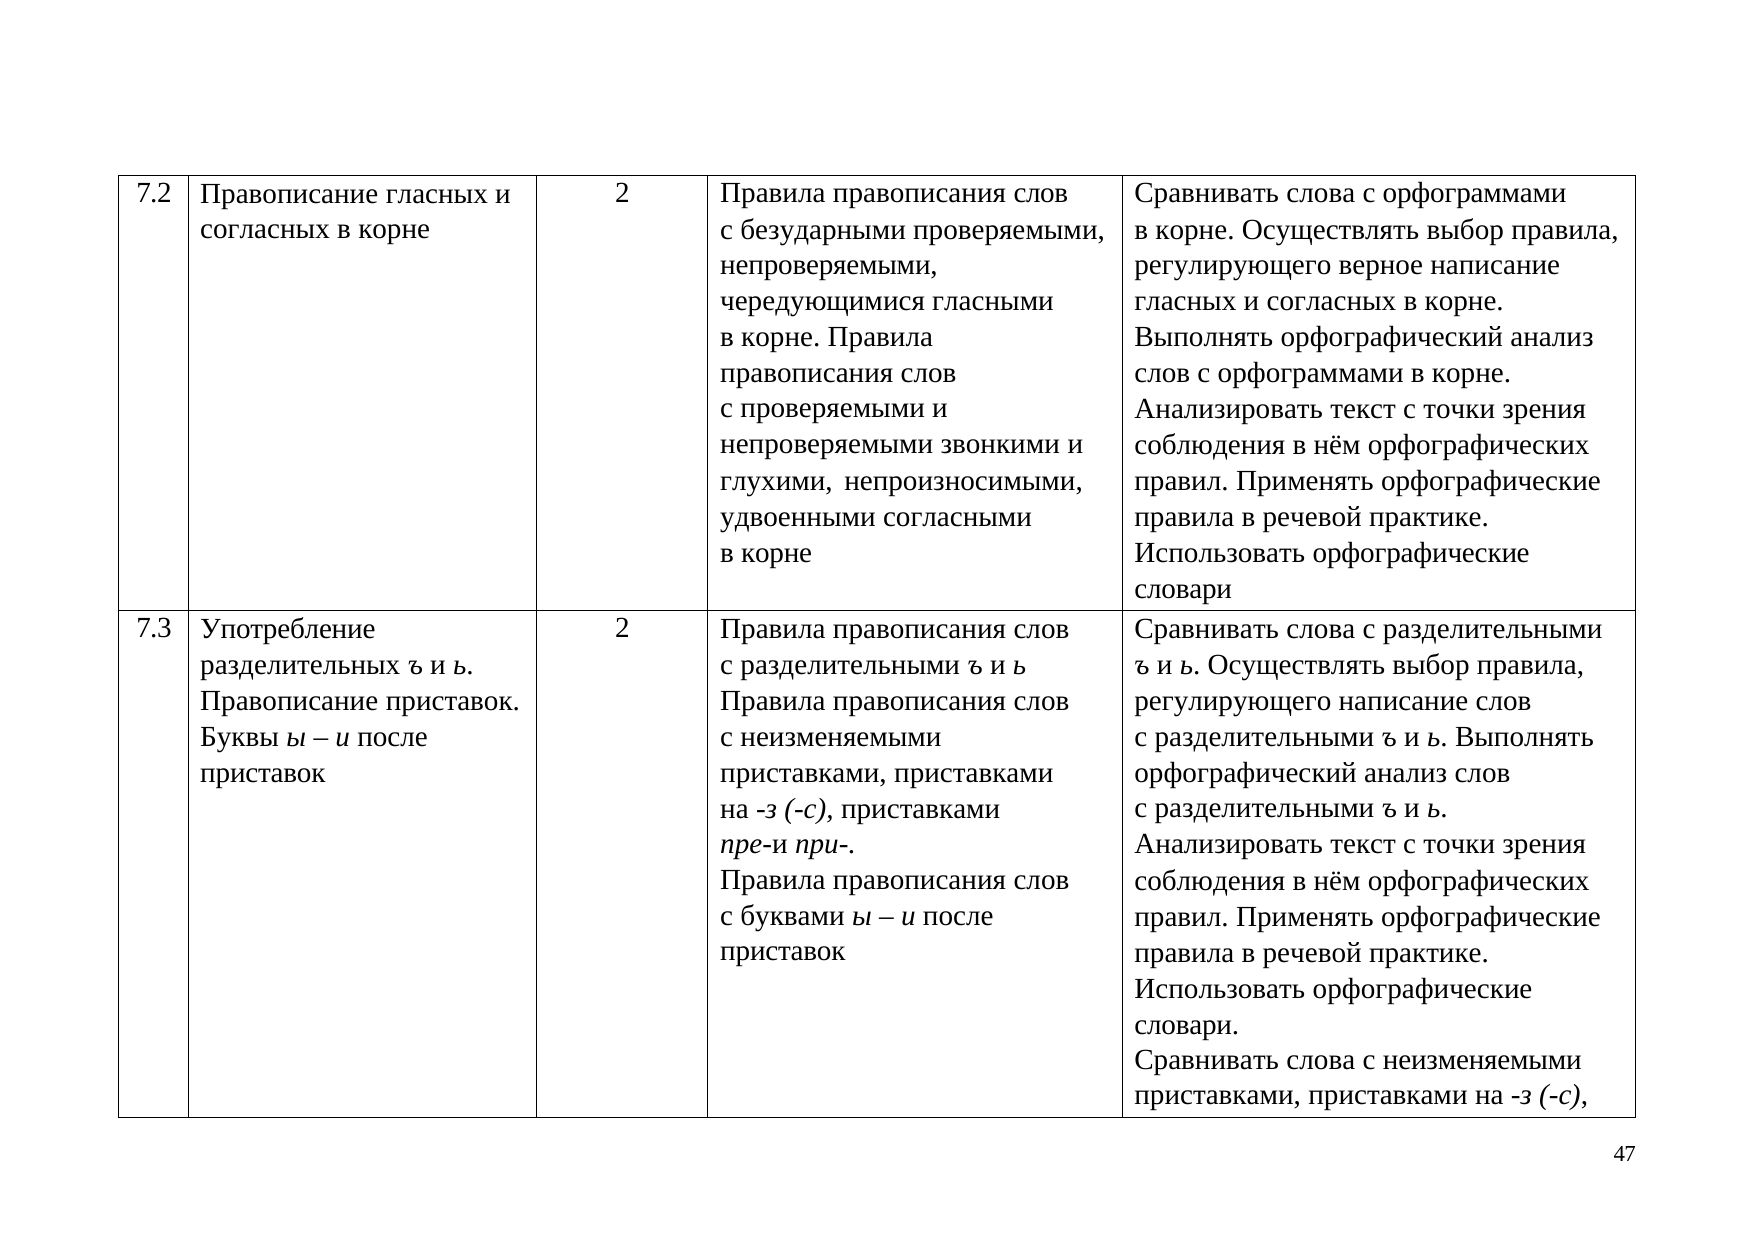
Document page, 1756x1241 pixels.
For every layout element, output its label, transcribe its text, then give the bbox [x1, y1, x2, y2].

table_cell Сравнивать слова с разделительными ъ и ь. Осуществлять выбор правила, регулирующего написание слов с разделительными ъ и ь. Выполнять орфографический анализ слов с разделительными ъ и ь. Анализировать текст с точки зрения соблюдения в нём орфографических правил. Применять орфографические правила в речевой практике. Использовать орфографические словари. Сравнивать слова с неизменяемыми приставками, приставками на -з (-с), [1123, 611, 1635, 1117]
table_cell Употребление разделительных ъ и ь. Правописание приставок. Буквы ы – и после приставок [189, 611, 536, 1117]
table_cell Правила правописания слов с разделительными ъ и ь Правила правописания слов с неизменяемыми приставками, приставками на -з (-с), приставками пре-и при-. Правила правописания слов с буквами ы – и после приставок [708, 611, 1122, 1117]
table_cell 7.3 [119, 611, 188, 1117]
table_header Правила правописания слов с безударными проверяемыми, непроверяемыми, чередующимися гласными в корне. Правила правописания слов с проверяемыми и непроверяемыми звонкими и глухими, непроизносимыми, удвоенными согласными в корне [708, 176, 1122, 610]
table_header Правописание гласных и согласных в корне [189, 176, 536, 610]
table_header 2 [537, 176, 707, 610]
table_header 7.2 [119, 176, 188, 610]
table_header Сравнивать слова с орфограммами в корне. Осуществлять выбор правила, регулирующего верное написание гласных и согласных в корне. Выполнять орфографический анализ слов с орфограммами в корне. Анализировать текст с точки зрения соблюдения в нём орфографических правил. Применять орфографические правила в речевой практике. Использовать орфографические словари [1123, 176, 1635, 610]
table_cell 2 [537, 611, 707, 1117]
